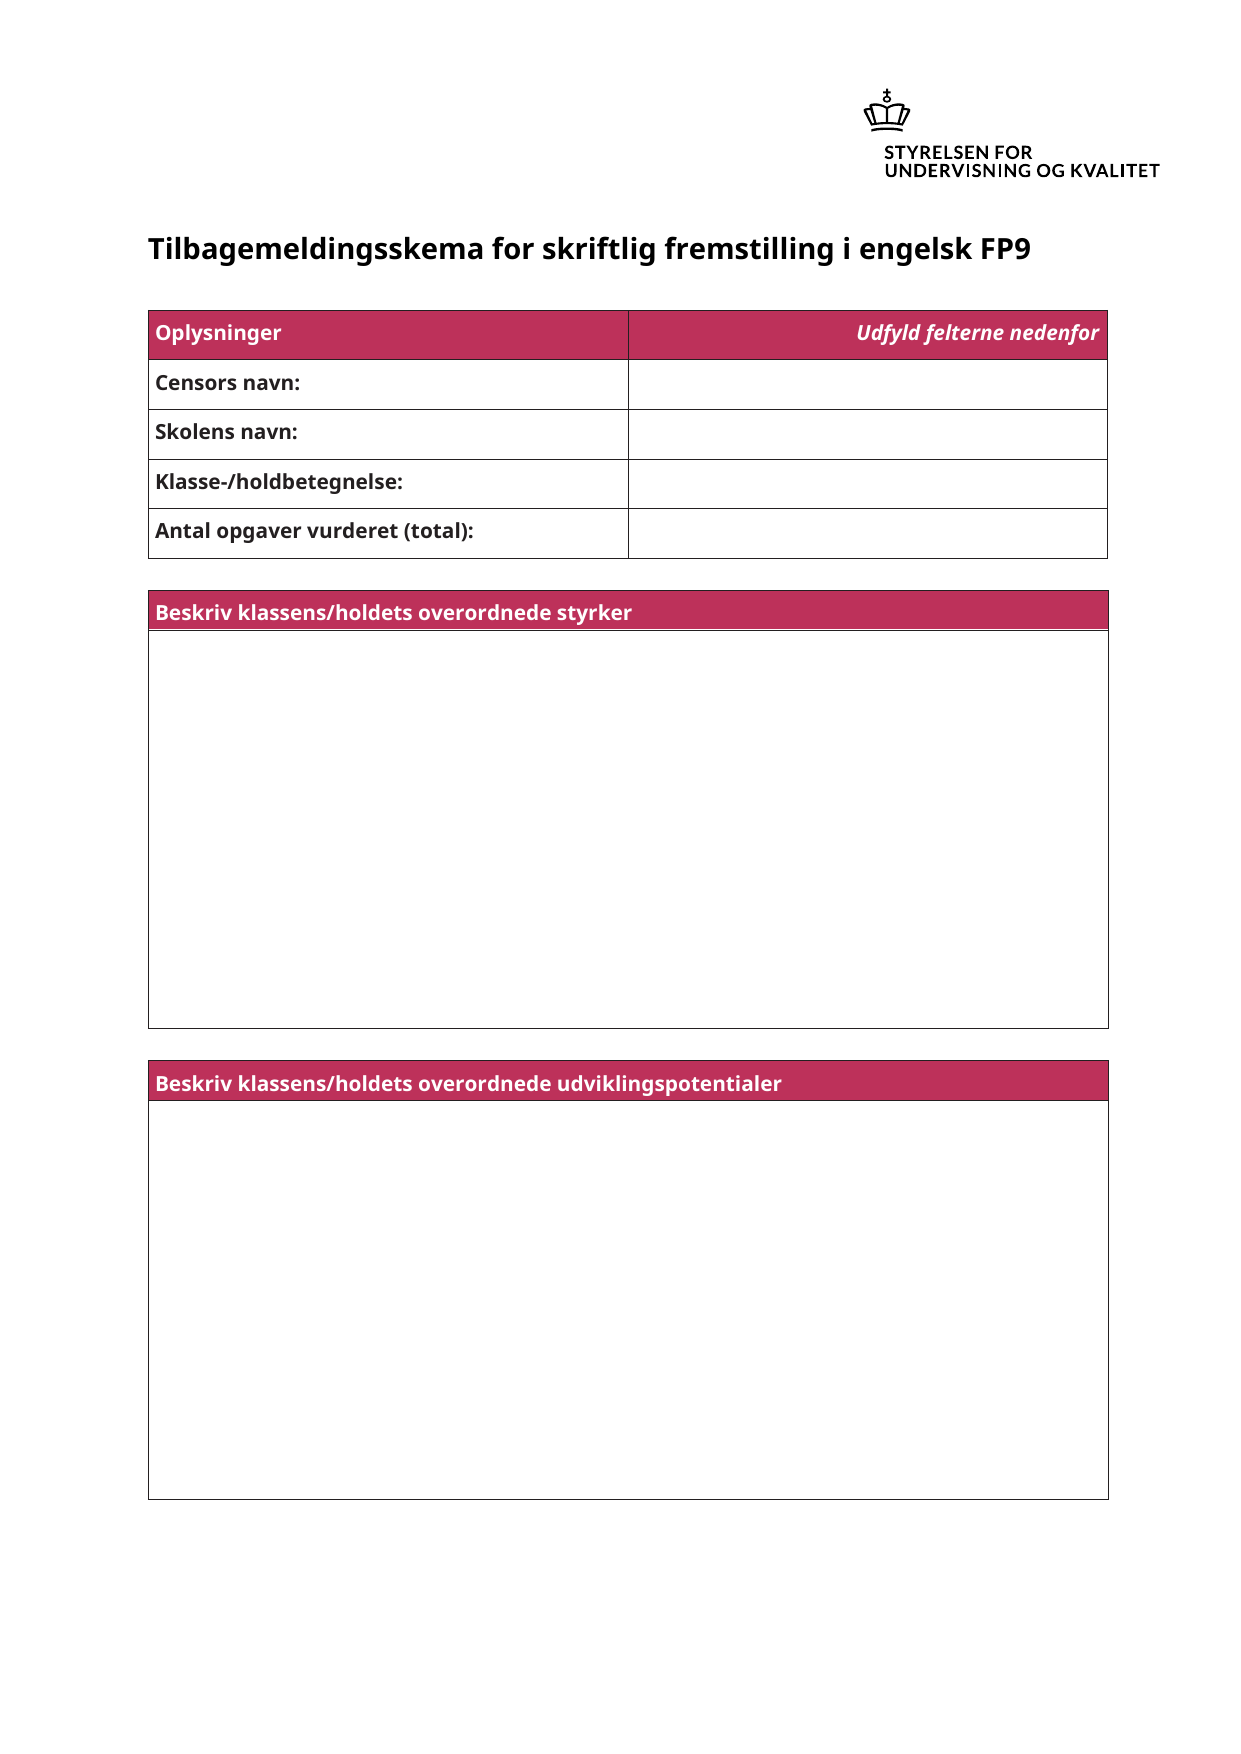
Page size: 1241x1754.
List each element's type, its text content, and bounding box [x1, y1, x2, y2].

table_header Beskriv klassens/holdets overordnede udviklingspotentialer [149, 1061, 1108, 1100]
table_cell [629, 509, 1107, 558]
table_header Udfyld felterne nedenfor [629, 311, 1107, 359]
table_cell [149, 1101, 1108, 1498]
table_cell [149, 631, 1108, 1028]
table_header Oplysninger [149, 311, 628, 359]
table_cell Antal opgaver vurderet (total): [149, 509, 628, 558]
table_cell Skolens navn: [149, 410, 628, 458]
table_cell [629, 360, 1107, 409]
subtitle Tilbagemeldingsskema for skriftlig fremstilling i engelsk FP9 [148, 235, 1107, 266]
table_cell [629, 460, 1107, 508]
table_cell [629, 410, 1107, 458]
table_header Beskriv klassens/holdets overordnede styrker [149, 591, 1108, 629]
table_cell Censors navn: [149, 360, 628, 409]
table_cell Klasse-/holdbetegnelse: [149, 460, 628, 508]
